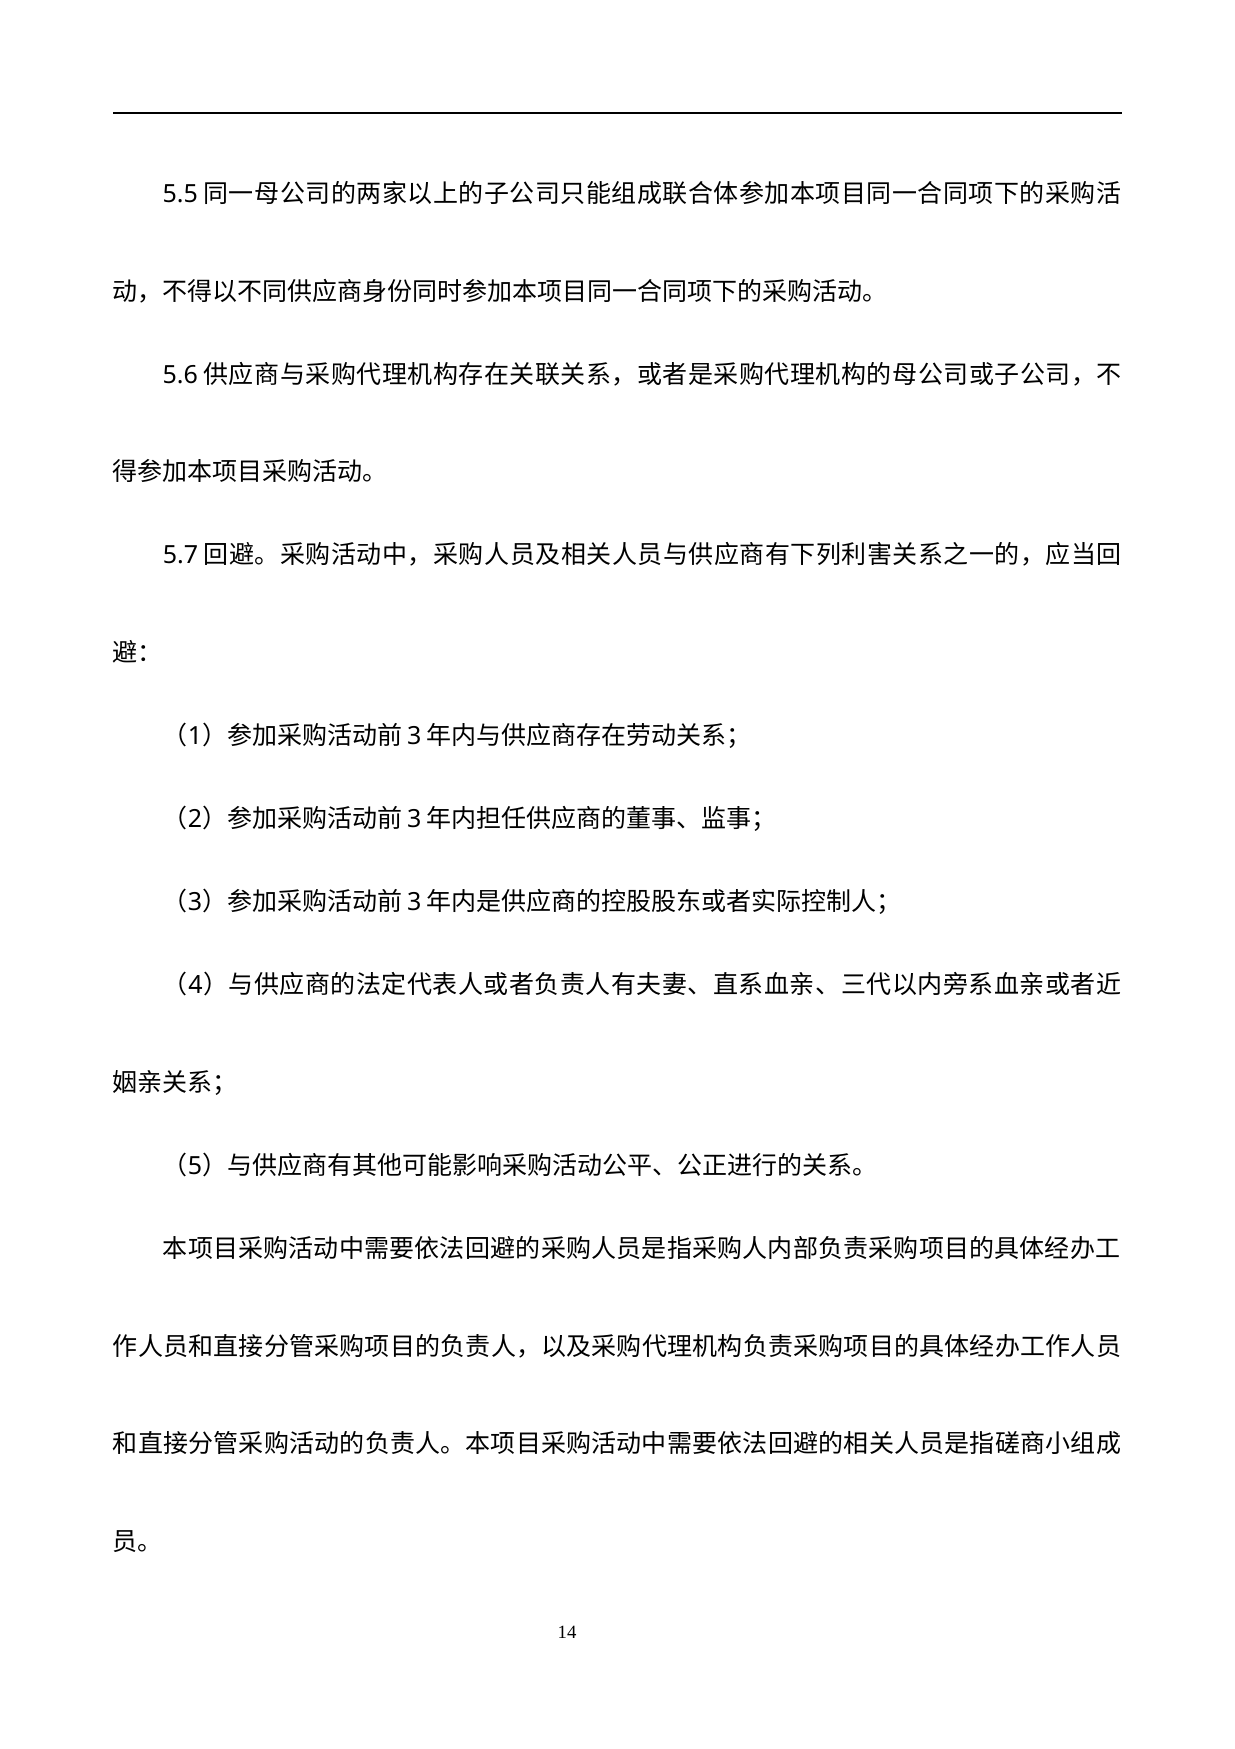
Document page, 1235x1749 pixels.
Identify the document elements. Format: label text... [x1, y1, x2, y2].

text 5.5同一母公司的两家以上的子公司只能组成联合体参加本项目同一合同项下的采购活动，不得以不同供应商身份同时参加本项目同一合同项下的采购活动。 [112, 159, 1122, 322]
text （5）与供应商有其他可能影响采购活动公平、公正进行的关系。 [113, 1131, 1122, 1196]
text 本项目采购活动中需要依法回避的采购人员是指采购人内部负责采购项目的具体经办工作人员和直接分管采购项目的负责人，以及采购代理机构负责采购项目的具体经办工作人员和直接分管采购活动的负责人。本项目采购活动中需要依法回避的相关人员是指磋商小组成员。 [113, 1214, 1122, 1572]
text （1）参加采购活动前3年内与供应商存在劳动关系； [113, 701, 1122, 766]
text （3）参加采购活动前3年内是供应商的控股股东或者实际控制人； [113, 867, 1122, 932]
text 5.6供应商与采购代理机构存在关联关系，或者是采购代理机构的母公司或子公司，不得参加本项目采购活动。 [112, 340, 1122, 502]
text 5.7回避。采购活动中，采购人员及相关人员与供应商有下列利害关系之一的，应当回避： [113, 520, 1122, 683]
text （4）与供应商的法定代表人或者负责人有夫妻、直系血亲、三代以内旁系血亲或者近姻亲关系； [113, 950, 1122, 1113]
text （2）参加采购活动前3年内担任供应商的董事、监事； [113, 784, 1122, 849]
